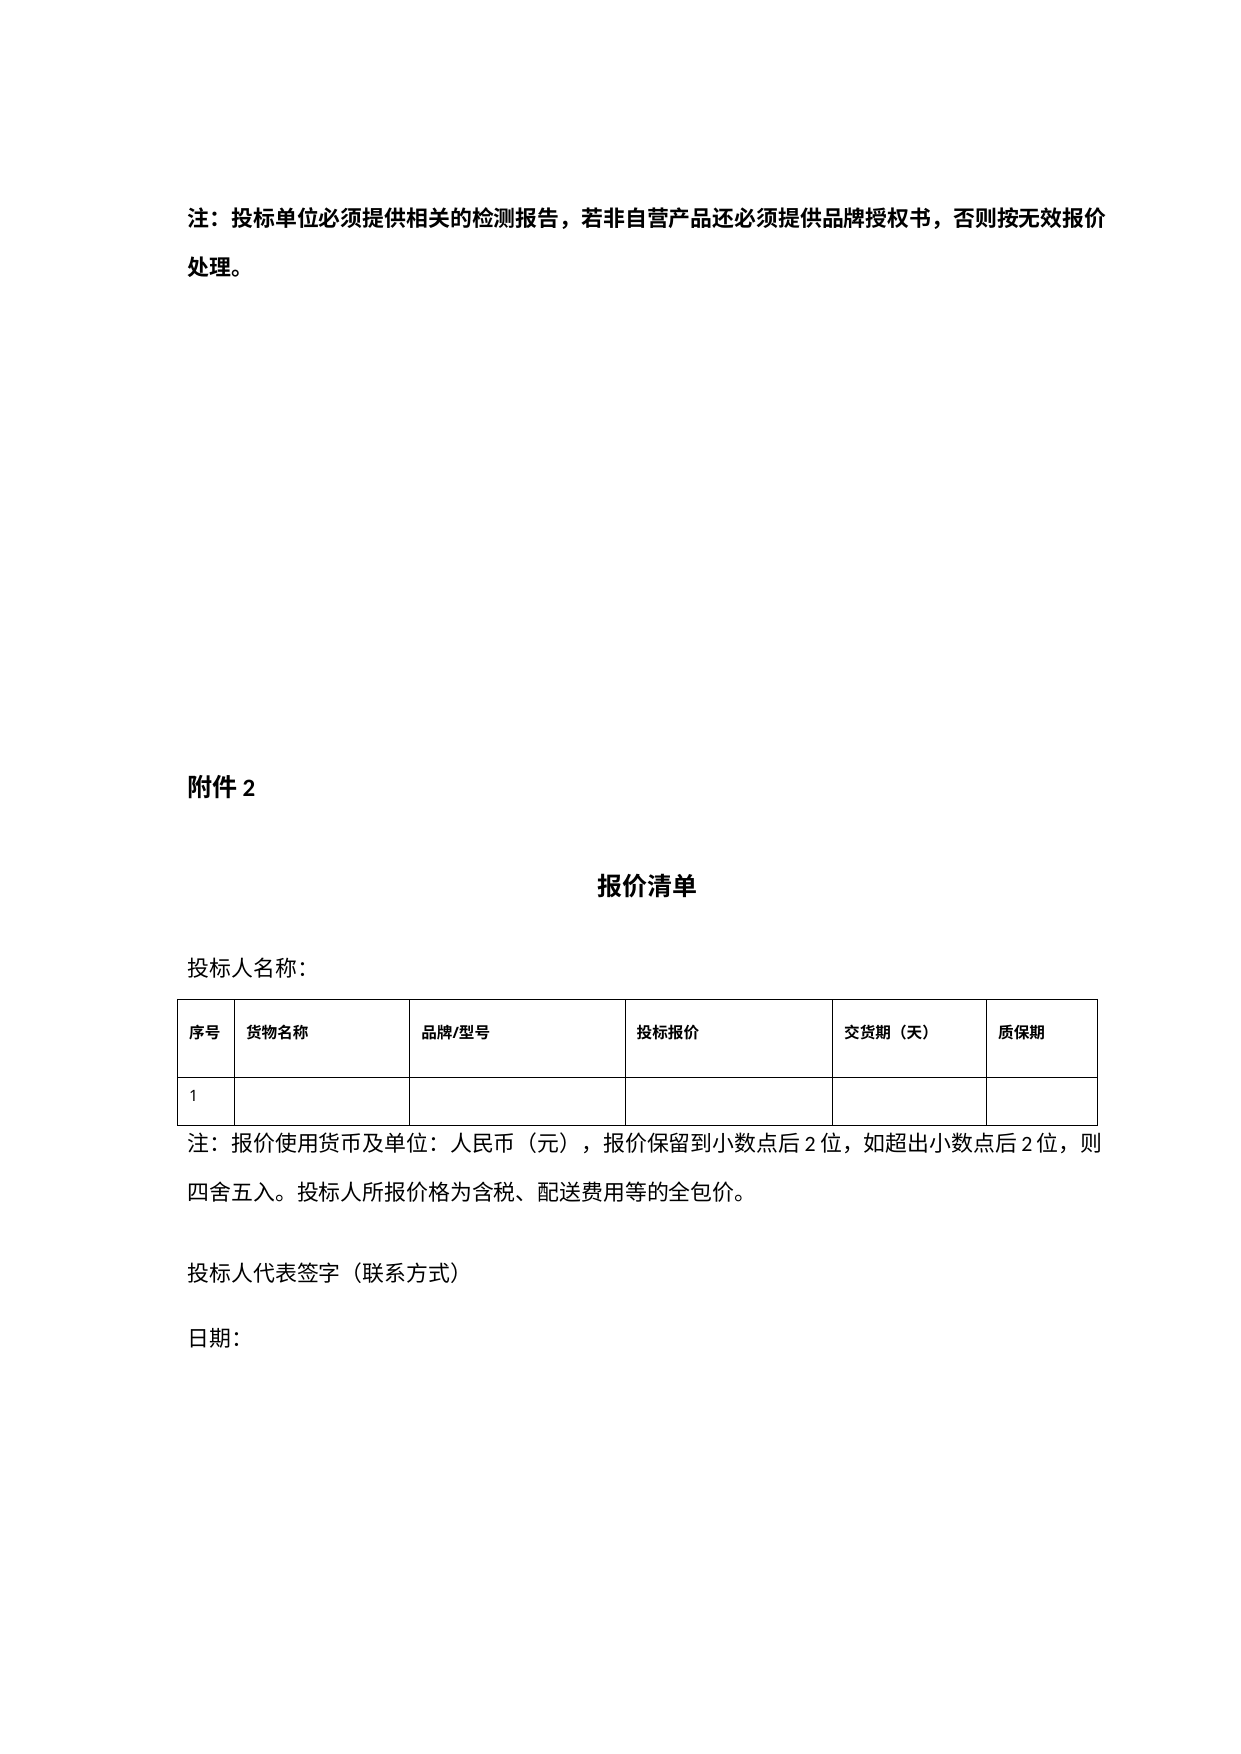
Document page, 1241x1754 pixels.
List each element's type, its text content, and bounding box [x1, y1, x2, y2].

text 投标人名称： [187, 951, 1106, 983]
table_cell [833, 1078, 986, 1125]
text 日期： [187, 1321, 1106, 1353]
text 投标人代表签字（联系方式） [187, 1256, 1106, 1288]
table_cell [410, 1078, 625, 1125]
text 注：报价使用货币及单位：人民币（元），报价保留到小数点后2位，如超出小数点后2位，则四舍五入。投标人所报价格为含税、配送费用等的全包价。 [187, 1126, 1106, 1207]
table_header 货物名称 [235, 1000, 409, 1077]
text 注：投标单位必须提供相关的检测报告，若非自营产品还必须提供品牌授权书，否则按无效报价处理。 [187, 201, 1106, 282]
table_header 序号 [178, 1000, 234, 1077]
table_cell [987, 1078, 1097, 1125]
table_cell 1 [178, 1078, 234, 1125]
table_header 投标报价 [626, 1000, 832, 1077]
text 报价清单 [187, 852, 1106, 917]
table_cell [235, 1078, 409, 1125]
table_header 交货期（天） [833, 1000, 986, 1077]
table_cell [626, 1078, 832, 1125]
table_header 品牌/型号 [410, 1000, 625, 1077]
table_header 质保期 [987, 1000, 1097, 1077]
text 附件2 [187, 753, 1106, 818]
